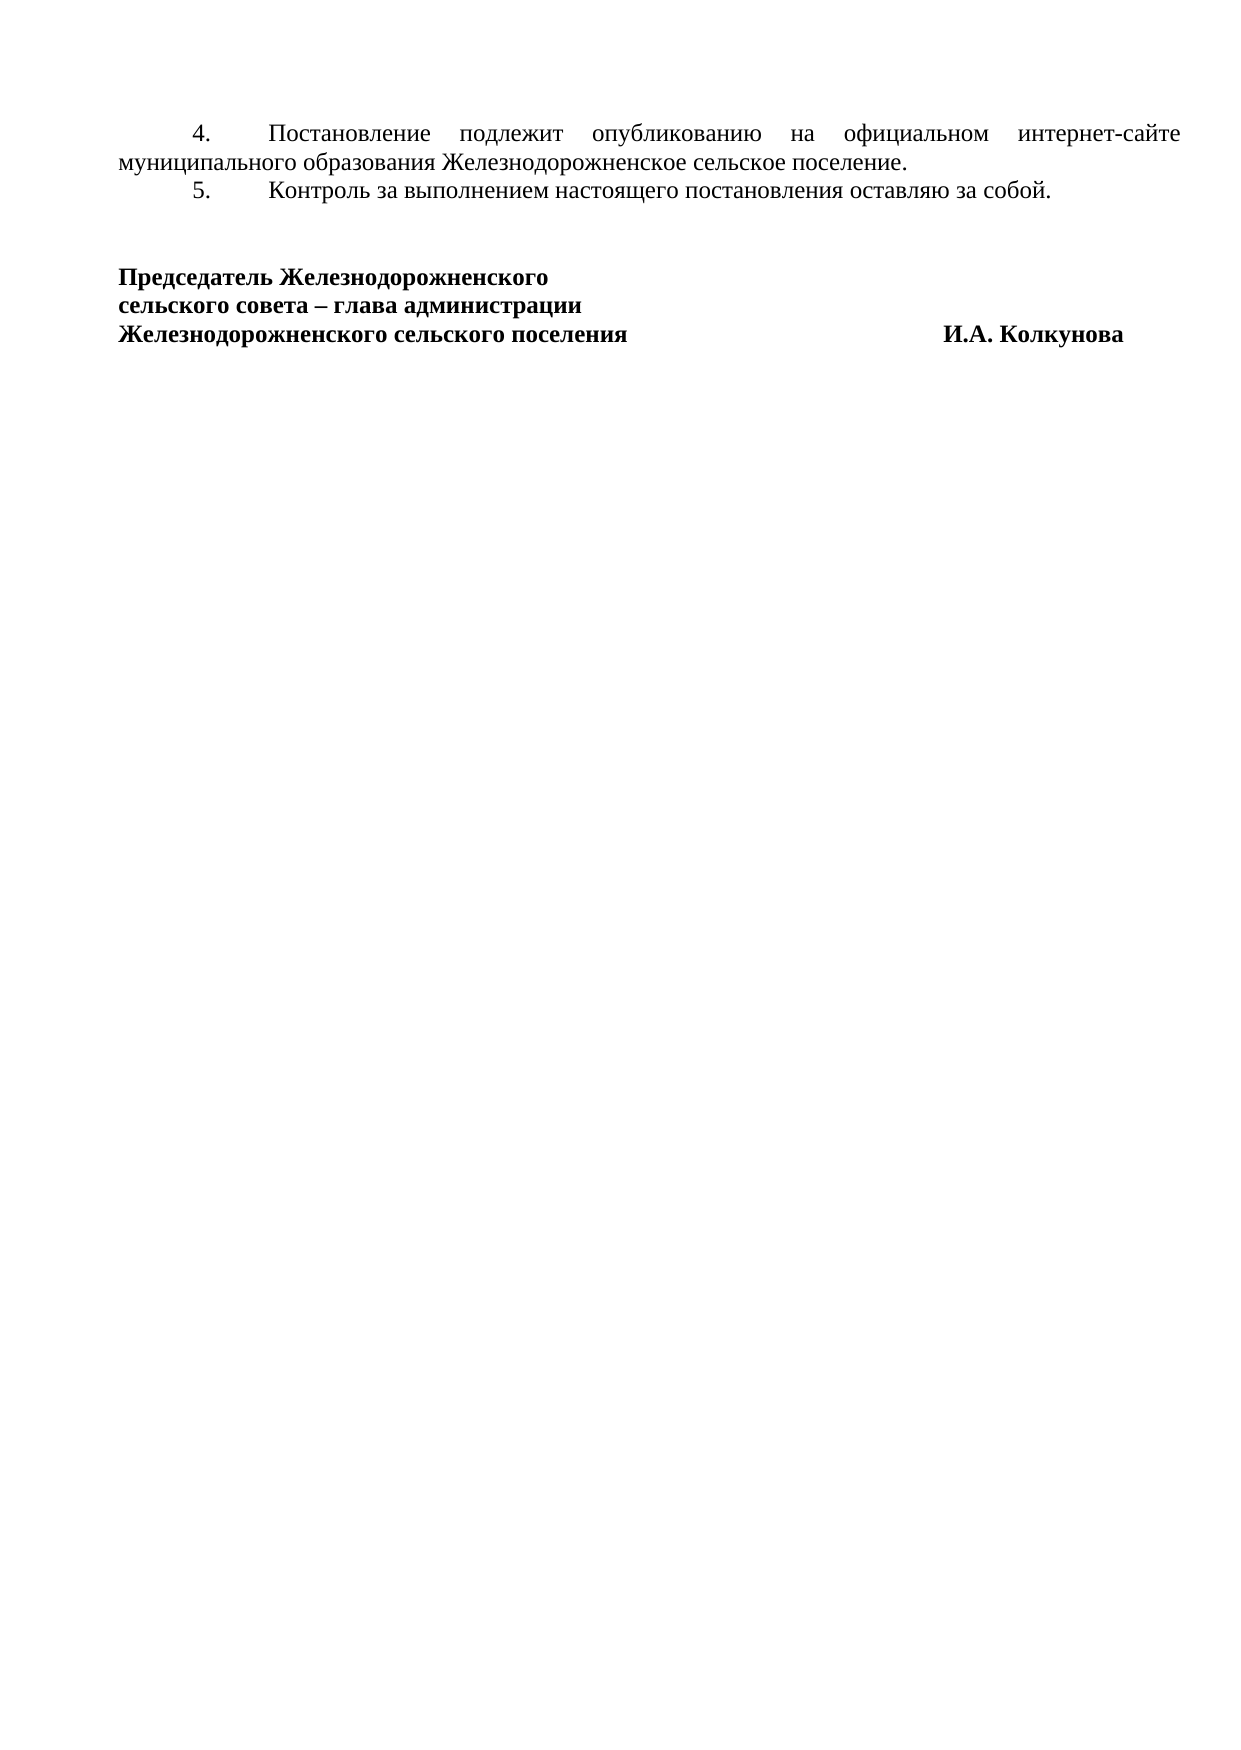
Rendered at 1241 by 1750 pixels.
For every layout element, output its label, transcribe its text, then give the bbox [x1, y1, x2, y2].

text Железнодорожненского сельского поселения И.А. Колкунова [118, 319, 1181, 348]
list Контроль за выполнением настоящего постановления оставляю за собой. [118, 176, 1181, 204]
text Председатель Железнодорожненского [118, 262, 1181, 291]
list Постановление подлежит опубликованию на официальном интернет-сайте муниципального образования Железнодорожненское сельское поселение. [118, 118, 1181, 176]
text сельского совета – глава администрации [118, 291, 1181, 319]
